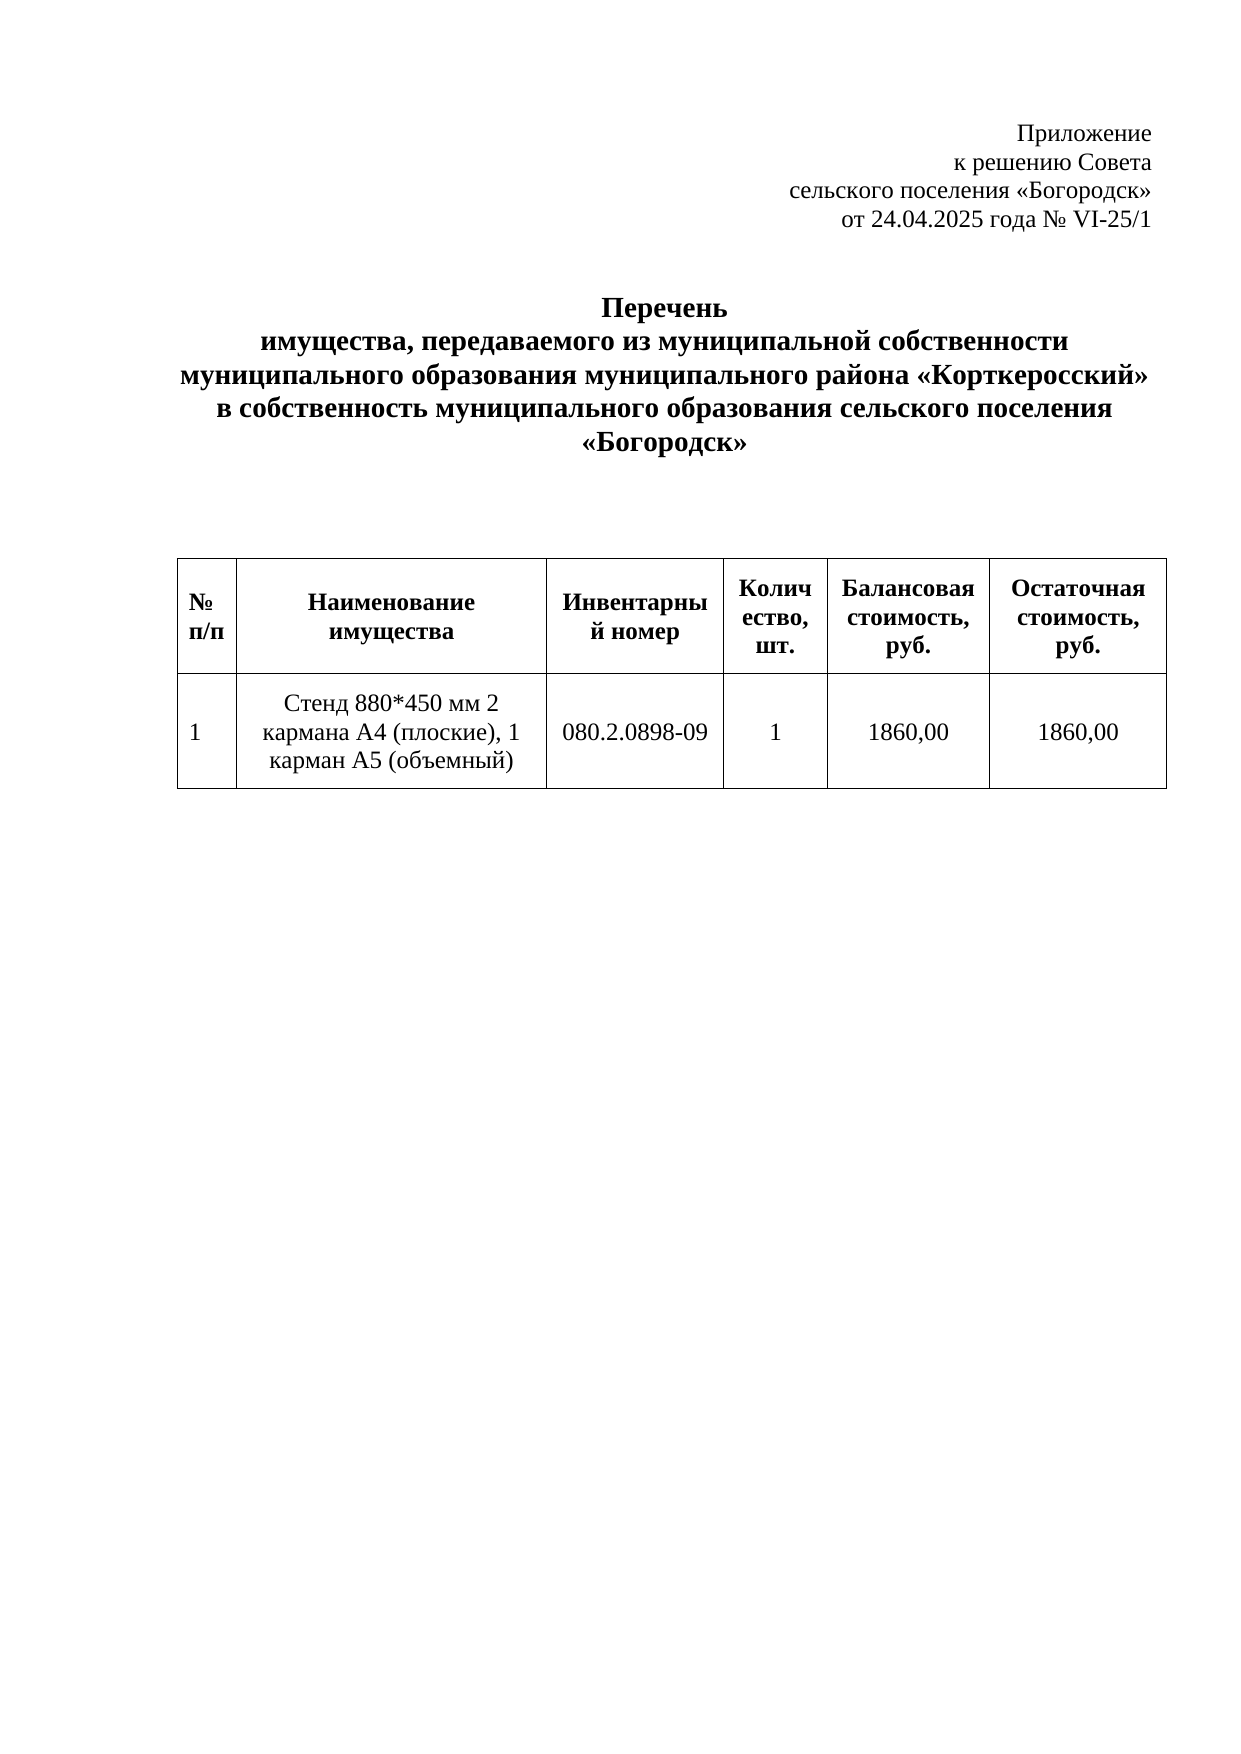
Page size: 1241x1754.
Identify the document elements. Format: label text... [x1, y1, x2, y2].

table_header Остаточная стоимость, руб. [990, 559, 1166, 673]
table_cell Стенд 880*450 мм 2 кармана А4 (плоские), 1 карман А5 (объемный) [237, 674, 546, 788]
text имущества, передаваемого из муниципальной собственности муниципального образования муниципального района «Корткеросский» в собственность муниципального образования сельского поселения «Богородск» [177, 323, 1152, 458]
text Приложение [702, 118, 1152, 147]
table_cell 080.2.0898-09 [547, 674, 723, 788]
text Перечень [177, 290, 1152, 323]
table_header Инвентарный номер [547, 559, 723, 673]
table_cell 1860,00 [990, 674, 1166, 788]
table_header № п/п [178, 559, 236, 673]
table_cell 1 [178, 674, 236, 788]
text от 24.04.2025 года № VI-25/1 [702, 204, 1152, 233]
table_header Балансовая стоимость, руб. [828, 559, 989, 673]
text сельского поселения «Богородск» [702, 176, 1152, 204]
table_header Количество, шт. [724, 559, 827, 673]
table_cell 1 [724, 674, 827, 788]
table_header Наименование имущества [237, 559, 546, 673]
table_cell 1860,00 [828, 674, 989, 788]
text к решению Совета [702, 147, 1152, 176]
